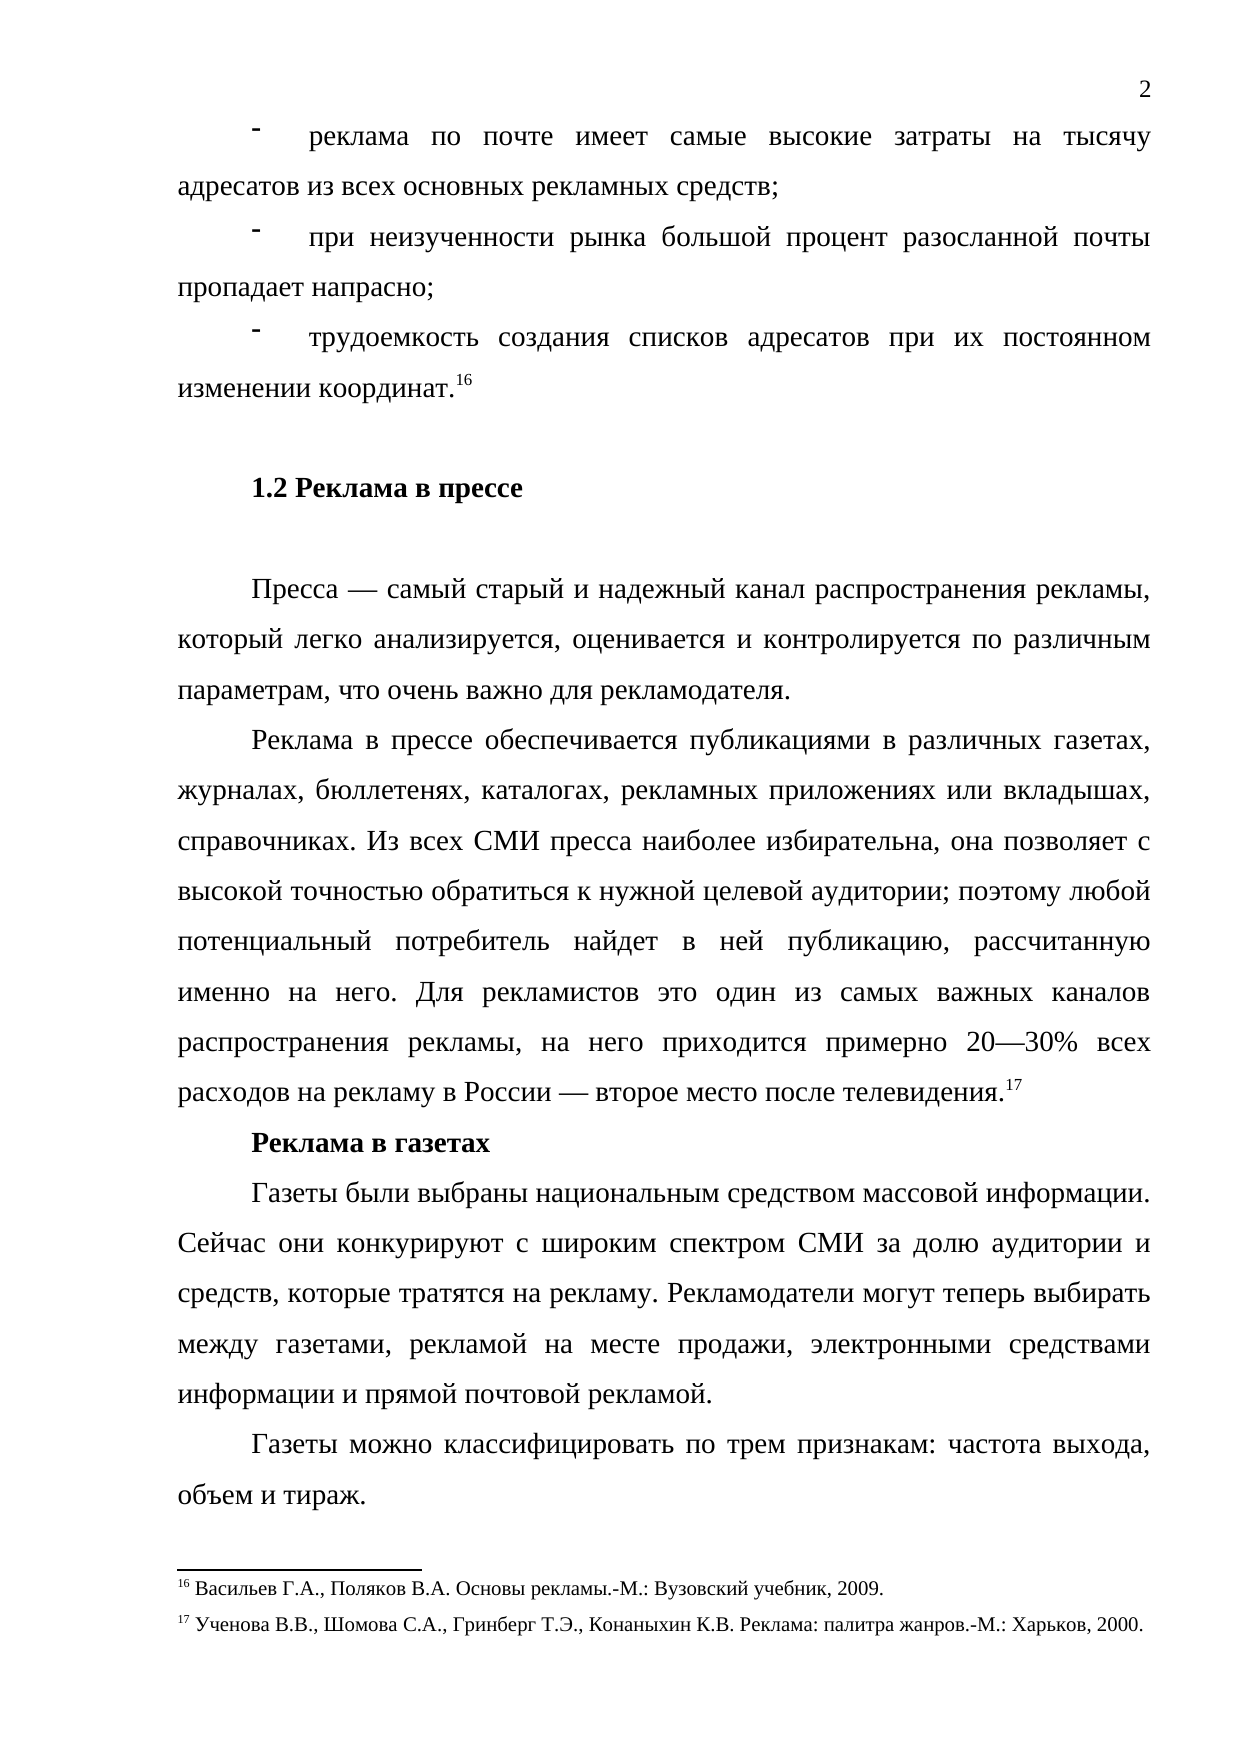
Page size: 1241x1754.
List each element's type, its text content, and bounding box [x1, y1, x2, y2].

text Пресса — самый старый и надежный канал распространения рекламы, который легко анализируется, оценивается и контролируется по различным параметрам, что очень важно для рекламодателя. [177, 571, 1152, 705]
text Реклама в газетах [177, 1125, 1152, 1158]
subtitle 1.2 Реклама в прессе [177, 471, 1152, 504]
list реклама по почте имеет самые высокие затраты на тысячу адресатов из всех основных рекламных средств; [177, 118, 1152, 202]
text Реклама в прессе обеспечивается публикациями в различных газетах, журналах, бюллетенях, каталогах, рекламных приложениях или вкладышах, справочниках. Из всех СМИ пресса наиболее избирательна, она позволяет с высокой точностью обратиться к нужной целевой аудитории; поэтому любой потенциальный потребитель найдет в ней публикацию, рассчитанную именно на него. Для рекламистов это один из самых важных каналов распространения рекламы, на него приходится примерно 20—30% всех расходов на рекламу в России — второе место после телевидения. [177, 722, 1152, 1108]
list при неизученности рынка большой процент разосланной почты пропадает напрасно; [177, 219, 1152, 303]
text Газеты можно классифицировать по трем признакам: частота выхода, объем и тираж. [177, 1427, 1152, 1510]
text Газеты были выбраны национальным средством массовой информации. Сейчас они конкурируют с широким спектром СМИ за долю аудитории и средств, которые тратятся на рекламу. Рекламодатели могут теперь выбирать между газетами, рекламой на месте продажи, электронными средствами информации и прямой почтовой рекламой. [177, 1175, 1152, 1410]
list трудоемкость создания списков адресатов при их постоянном изменении координат. [177, 319, 1152, 403]
